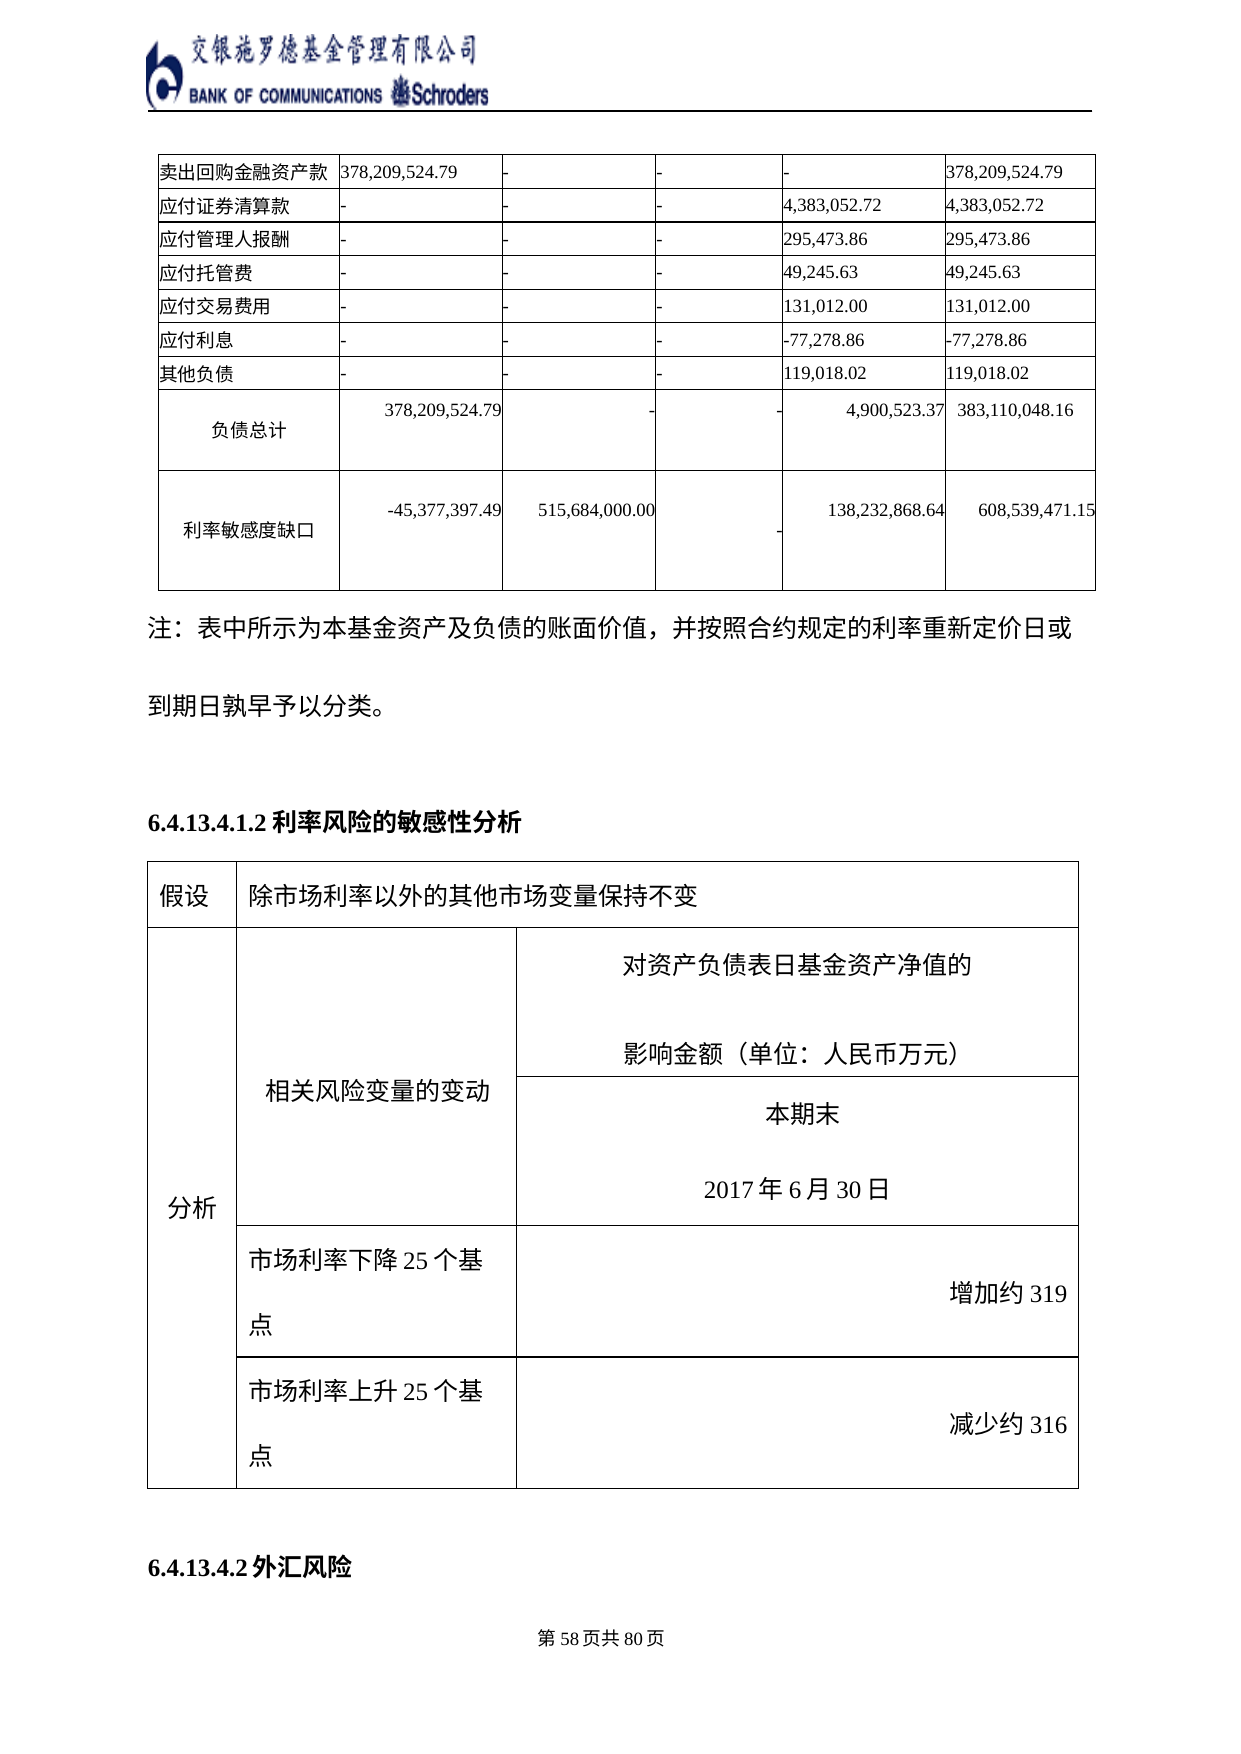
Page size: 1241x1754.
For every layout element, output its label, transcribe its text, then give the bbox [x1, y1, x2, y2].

table_cell 应付利息 [159, 323, 339, 356]
table_cell 378,209,524.79 [340, 390, 502, 470]
table_cell 49,245.63 [946, 256, 1095, 288]
table_cell 131,012.00 [946, 290, 1095, 322]
table_cell 383,110,048.16 [946, 390, 1095, 470]
table_cell 减少约316 [517, 1358, 1078, 1487]
table_cell - [503, 155, 655, 188]
table_cell - [656, 357, 782, 389]
table_cell - [656, 290, 782, 322]
table_cell - [340, 189, 502, 221]
table_cell 市场利率上升25个基点 [237, 1358, 516, 1487]
table_cell 增加约319 [517, 1226, 1078, 1356]
table_cell 378,209,524.79 [340, 155, 502, 188]
table_cell 295,473.86 [946, 223, 1095, 255]
table_cell - [656, 471, 782, 590]
table_cell 分析 [148, 928, 236, 1487]
table_cell 119,018.02 [783, 357, 945, 389]
table_cell - [783, 155, 945, 188]
table_cell - [503, 189, 655, 221]
table_cell 4,383,052.72 [783, 189, 945, 221]
table_cell - [656, 155, 782, 188]
table_cell 对资产负债表日基金资产净值的 影响金额（单位：人民币万元） [517, 928, 1078, 1076]
table_cell - [340, 323, 502, 356]
table_cell 相关风险变量的变动 [237, 928, 516, 1225]
table_cell 138,232,868.64 [783, 471, 945, 590]
text 注：表中所示为本基金资产及负债的账面价值，并按照合约规定的利率重新定价日或到期日孰早予以分类。 [148, 594, 1092, 737]
table_cell - [503, 357, 655, 389]
table_cell 608,539,471.15 [946, 471, 1095, 590]
table_cell 131,012.00 [783, 290, 945, 322]
table_cell - [340, 357, 502, 389]
table_cell 应付管理人报酬 [159, 223, 339, 255]
table_cell 378,209,524.79 [946, 155, 1095, 188]
table_cell - [656, 390, 782, 470]
table_cell 4,900,523.37 [783, 390, 945, 470]
table_cell - [340, 223, 502, 255]
table_cell 295,473.86 [783, 223, 945, 255]
table_cell 49,245.63 [783, 256, 945, 288]
table_cell - [503, 290, 655, 322]
table_cell 负债总计 [159, 390, 339, 470]
table_cell 本期末 2017年6月30日 [517, 1077, 1078, 1225]
table_cell 市场利率下降25个基点 [237, 1226, 516, 1356]
table_cell -77,278.86 [946, 323, 1095, 356]
table_cell 119,018.02 [946, 357, 1095, 389]
picture [146, 34, 489, 110]
table_cell 利率敏感度缺口 [159, 471, 339, 590]
table_cell - [656, 323, 782, 356]
table_cell - [340, 256, 502, 288]
table_cell - [656, 223, 782, 255]
table_cell - [503, 223, 655, 255]
text 6.4.13.4.2外汇风险 [148, 1533, 1092, 1598]
table_cell 4,383,052.72 [946, 189, 1095, 221]
table_cell 其他负债 [159, 357, 339, 389]
table_cell - [503, 323, 655, 356]
table_cell -45,377,397.49 [340, 471, 502, 590]
table_cell 应付交易费用 [159, 290, 339, 322]
text 6.4.13.4.1.2 利率风险的敏感性分析 [148, 788, 1092, 853]
table_cell - [656, 256, 782, 288]
table_cell - [656, 189, 782, 221]
table_header 除市场利率以外的其他市场变量保持不变 [237, 862, 1078, 927]
table_cell - [340, 290, 502, 322]
table_header 假设 [148, 862, 236, 927]
table_cell 应付托管费 [159, 256, 339, 288]
table_cell 应付证券清算款 [159, 189, 339, 221]
table_cell 515,684,000.00 [503, 471, 655, 590]
table_cell 卖出回购金融资产款 [159, 155, 339, 188]
table_cell -77,278.86 [783, 323, 945, 356]
table_cell - [503, 256, 655, 288]
table_cell - [503, 390, 655, 470]
